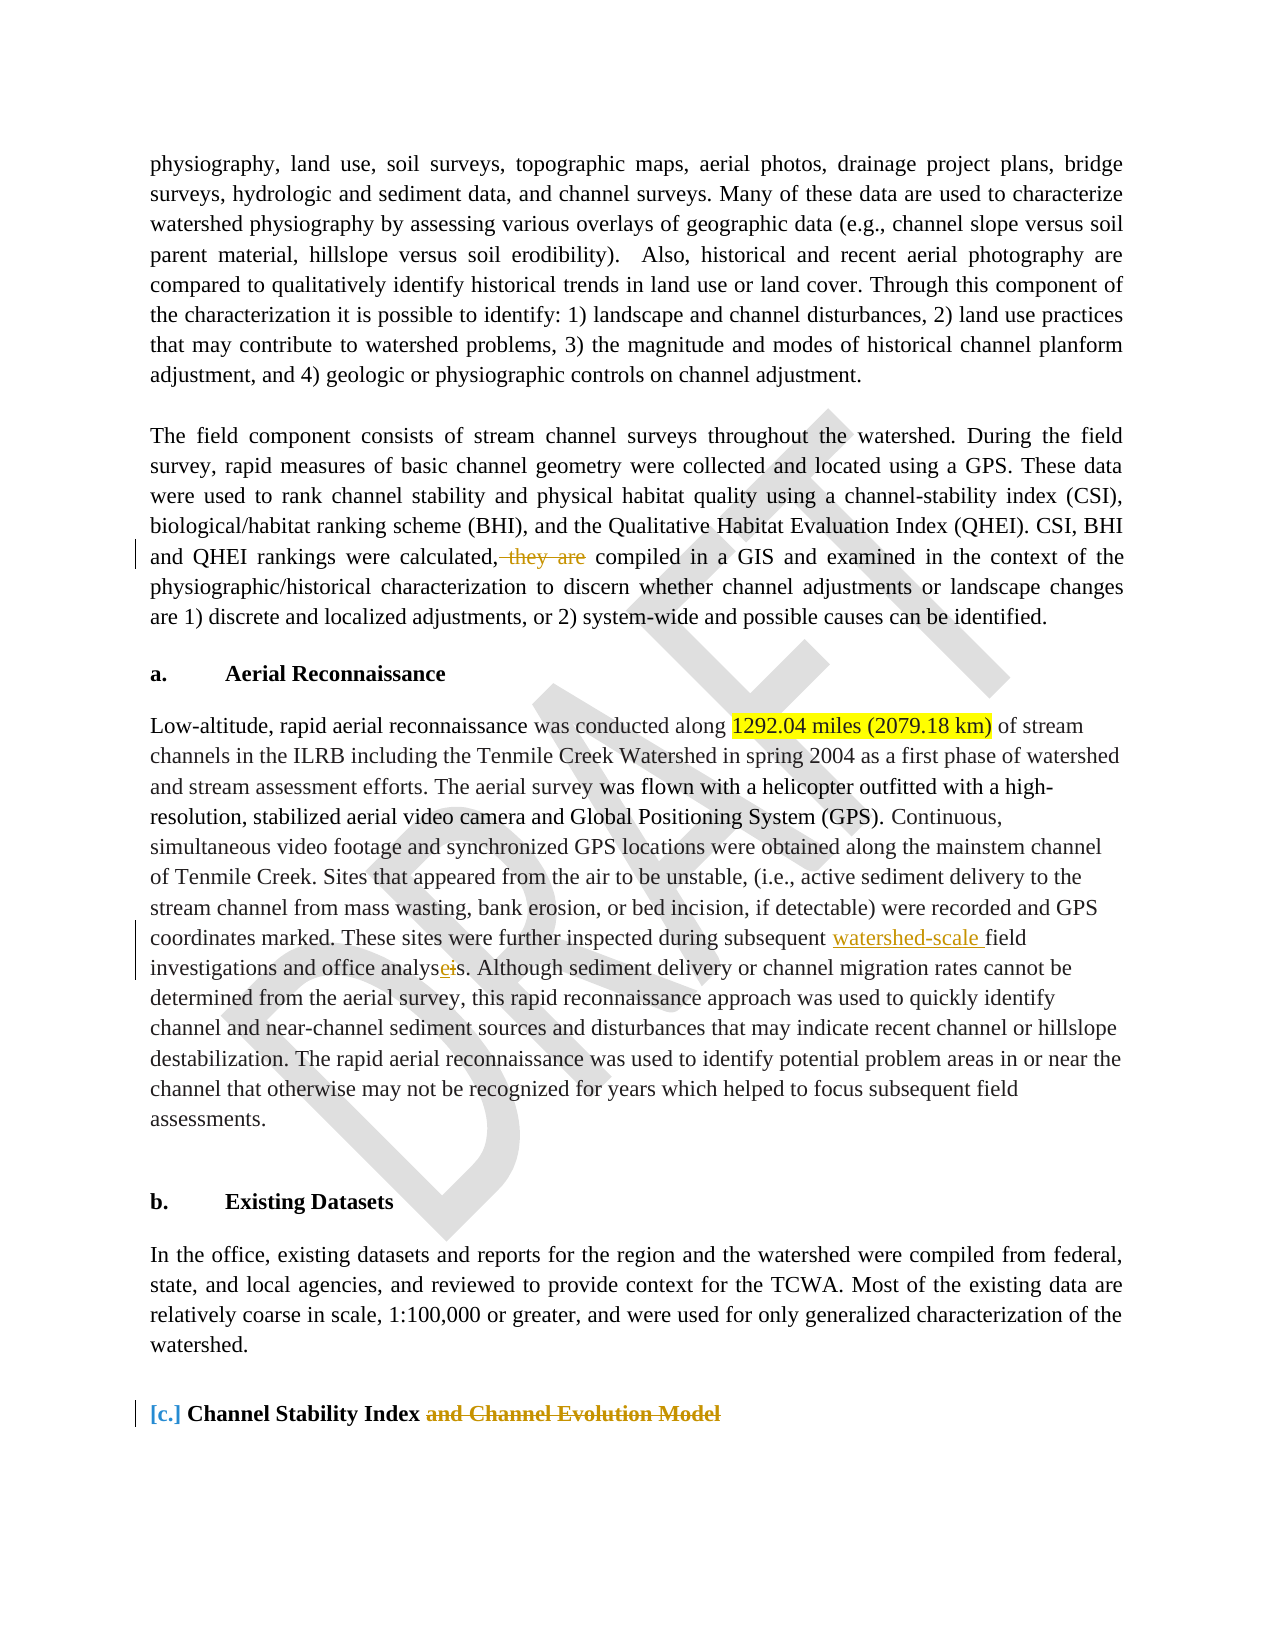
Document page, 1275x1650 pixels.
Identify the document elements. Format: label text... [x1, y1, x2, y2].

list Low-altitude, rapid aerial reconnaissance was conducted along 1292.04 miles (2079.18 km) of stream channels in the ILRB including the Tenmile Creek Watershed in spring 2004 as a first phase of watershed and stream assessment efforts. The aerial survey was flown with a helicopter outfitted with a high-resolution, stabilized aerial video camera and Global Positioning System (GPS). Continuous, simultaneous video footage and synchronized GPS locations were obtained along the mainstem channel of Tenmile Creek. Sites that appeared from the air to be unstable, (i.e., active sediment delivery to the stream channel from mass wasting, bank erosion, or bed incision, if detectable) were recorded and GPS coordinates marked. These sites were further inspected during subsequent field investigations and office analyss. Although sediment delivery or channel migration rates cannot be determined from the aerial survey, this rapid reconnaissance approach was used to quickly identify channel and near-channel sediment sources and disturbances that may indicate recent channel or hillslope destabilization. The rapid aerial reconnaissance was used to identify potential problem areas in or near the channel that otherwise may not be recognized for years which helped to focus subsequent field assessments. [150, 712, 1125, 1131]
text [150, 150, 1125, 388]
list Channel Stability Index [150, 1400, 1125, 1427]
text In the office, existing datasets and reports for the region and the watershed were compiled from federal, state, and local agencies, and reviewed to provide context for the TCWA. Most of the existing data are relatively coarse in scale, 1:100,000 or greater, and were used for only generalized characterization of the watershed. [150, 1241, 1125, 1358]
text The field component consists of stream channel surveys throughout the watershed. During the field survey, rapid measures of basic channel geometry were collected and located using a GPS. These data were used to rank channel stability and physical habitat quality using a channel-stability index (CSI), biological/habitat ranking scheme (BHI), and the Qualitative Habitat Evaluation Index (QHEI). CSI, BHI and QHEI rankings were calculated, compiled in a GIS and examined in the context of the physiographic/historical characterization to discern whether channel adjustments or landscape changes are 1) discrete and localized adjustments, or 2) system-wide and possible causes can be identified. [150, 422, 1125, 629]
list Existing Datasets [150, 1188, 1125, 1214]
list Aerial Reconnaissance [150, 660, 1125, 686]
